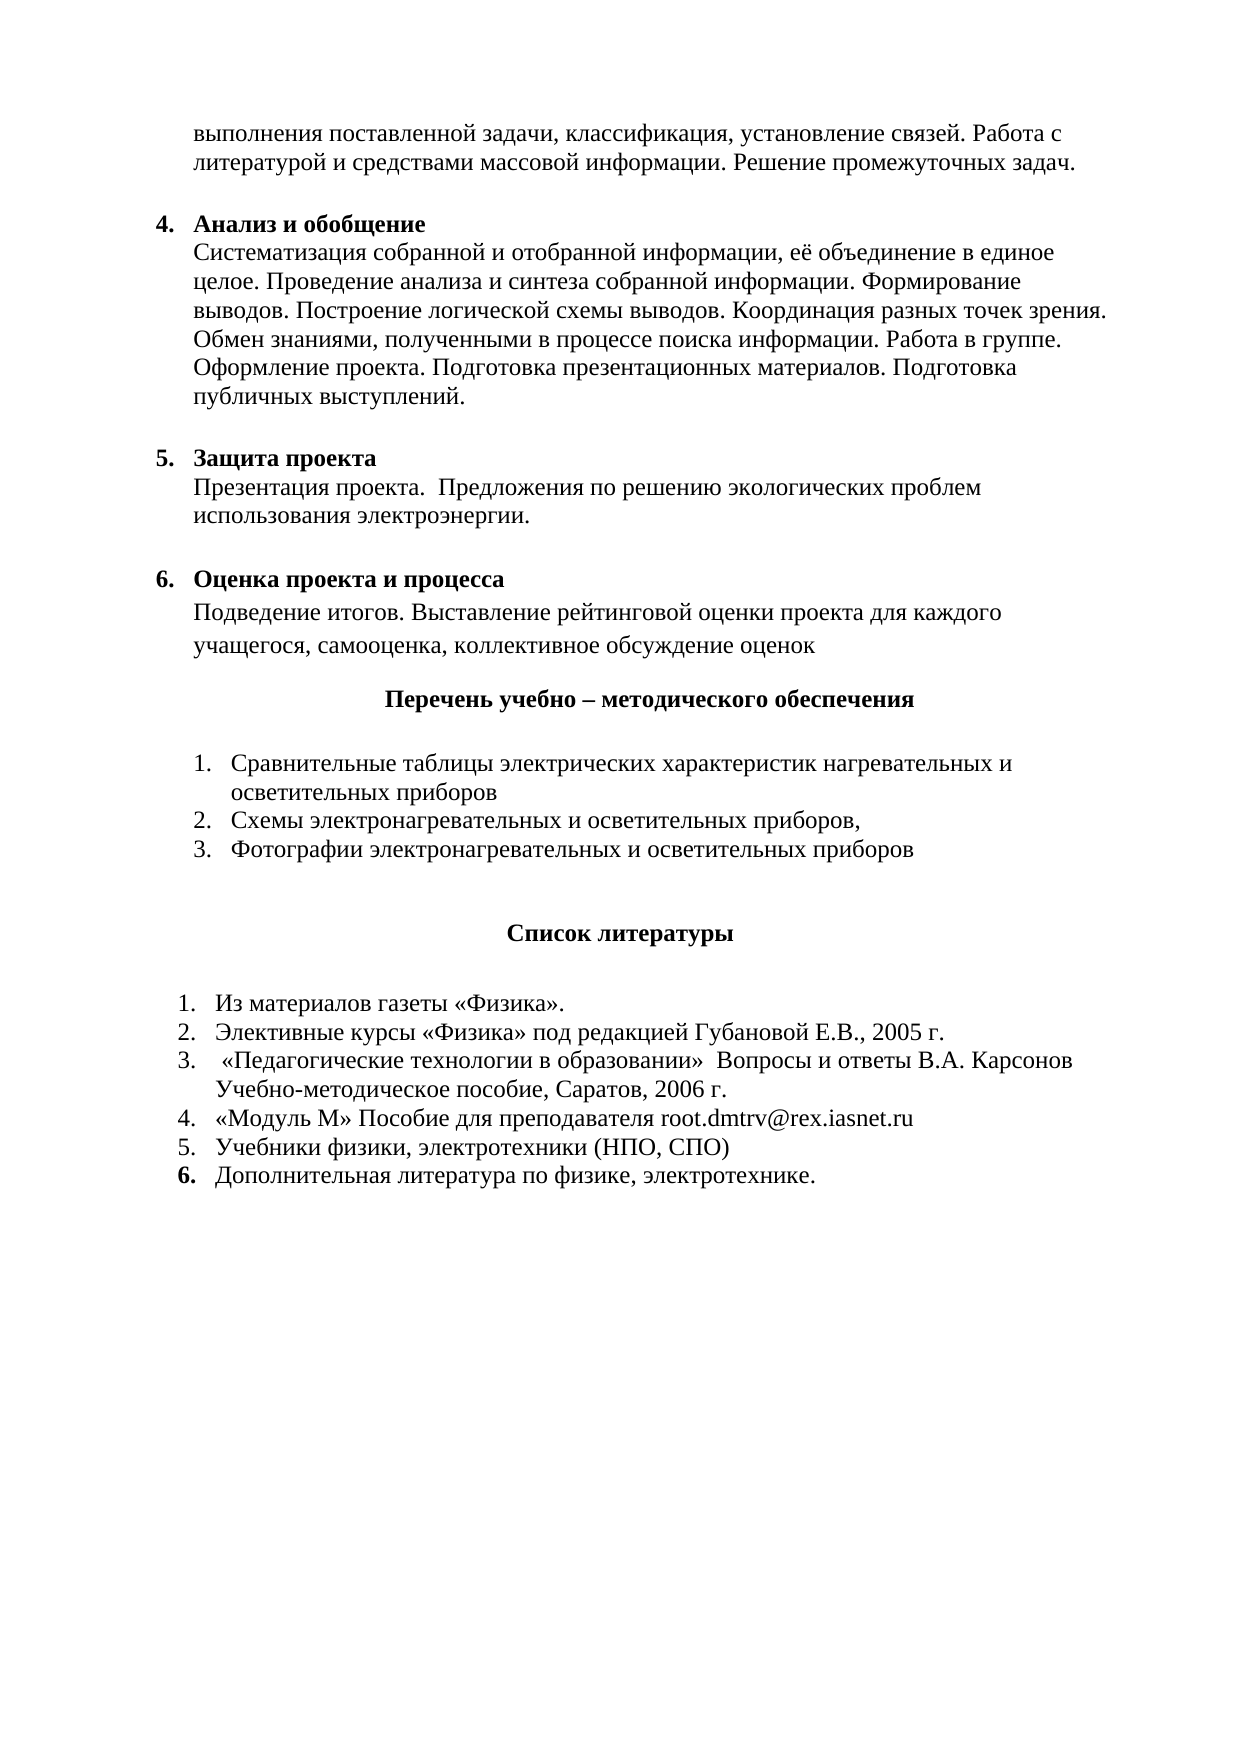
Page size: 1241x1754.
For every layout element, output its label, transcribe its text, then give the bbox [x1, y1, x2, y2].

list Анализ и обобщение Систематизация собранной и отобранной информации, её объединение в единое целое. Проведение анализа и синтеза собранной информации. Формирование выводов. Построение логической схемы выводов. Координация разных точек зрения. Обмен знаниями, полученными в процессе поиска информации. Работа в группе. Оформление проекта. Подготовка презентационных материалов. Подготовка публичных выступлений. [156, 209, 1122, 410]
list Защита проекта Презентация проекта. Предложения по решению экологических проблем использования электроэнергии. [156, 443, 1122, 529]
list Оценка проекта и процесса Подведение итогов. Выставление рейтинговой оценки проекта для каждого учащегося, самооценка, коллективное обсуждение оценок [156, 564, 1122, 659]
list Дополнительная литература по физике, электротехнике. [177, 1160, 1122, 1189]
list Схемы электронагревательных и осветительных приборов, [193, 805, 1122, 834]
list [156, 118, 1122, 176]
text Перечень учебно – методического обеспечения [177, 684, 1122, 713]
list Из материалов газеты «Физика». [177, 988, 1122, 1017]
list Учебники физики, электротехники (НПО, СПО) [177, 1132, 1122, 1160]
list «Педагогические технологии в образовании» Вопросы и ответы В.А. Карсонов Учебно-методическое пособие, Саратов, 2006 г. [177, 1045, 1122, 1103]
list Элективные курсы «Физика» под редакцией Губановой Е.В., 2005 г. [177, 1017, 1122, 1045]
list «Модуль М» Пособие для преподавателя root.dmtrv@rex.iasnet.ru [177, 1103, 1122, 1132]
list Фотографии электронагревательных и осветительных приборов [193, 834, 1122, 863]
text Список литературы [118, 918, 1122, 947]
list Сравнительные таблицы электрических характеристик нагревательных и осветительных приборов [193, 748, 1122, 805]
